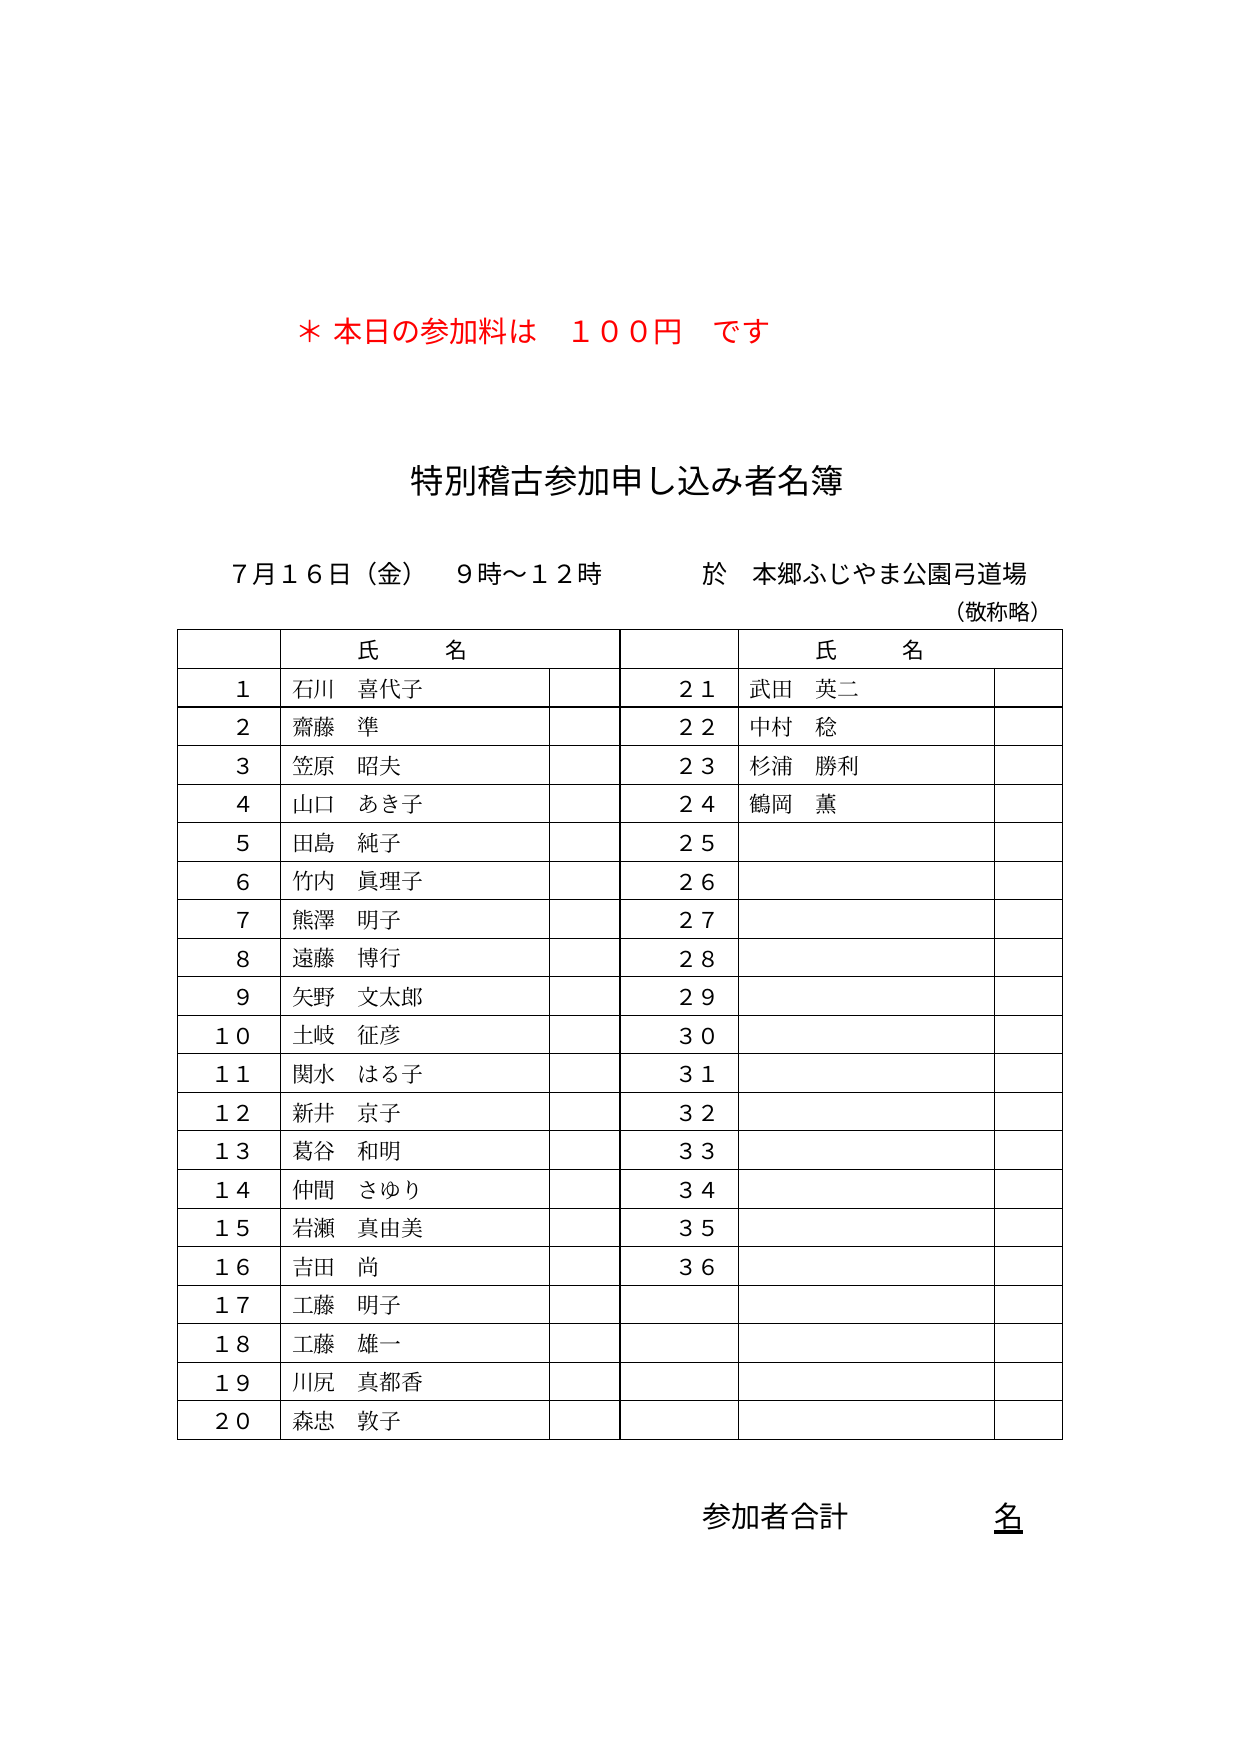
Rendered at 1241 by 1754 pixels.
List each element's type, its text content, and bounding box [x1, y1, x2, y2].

table_cell [995, 1247, 1062, 1284]
table_cell [550, 977, 619, 1015]
table_cell 工藤 明子 [281, 1286, 549, 1323]
table_cell １３ [178, 1131, 280, 1169]
table_cell １４ [178, 1170, 280, 1207]
table_cell [995, 1363, 1062, 1400]
table_header [178, 630, 280, 668]
table_cell [739, 977, 994, 1015]
table_cell ２７ [621, 900, 738, 938]
table_cell ２０ [178, 1401, 280, 1439]
table_cell [739, 1363, 994, 1400]
table_cell [995, 1131, 1062, 1169]
table_header 氏 名 [281, 630, 619, 668]
table_cell [550, 1054, 619, 1092]
table_header [621, 630, 738, 668]
table_cell [995, 977, 1062, 1015]
table_cell [739, 1016, 994, 1053]
table_cell 石川 喜代子 [281, 669, 549, 706]
list 本日の参加料は １００円 です [295, 292, 1063, 367]
table_cell [550, 669, 619, 706]
table_cell ２１ [621, 669, 738, 706]
table_cell [739, 1286, 994, 1323]
table_cell ２９ [621, 977, 738, 1015]
table_cell [995, 669, 1062, 706]
table_cell [739, 1093, 994, 1130]
table_cell ７ [178, 900, 280, 938]
table_cell [550, 1131, 619, 1169]
table_cell [739, 823, 994, 861]
table_cell [739, 1324, 994, 1362]
table_cell [550, 900, 619, 938]
table_cell [621, 1401, 738, 1439]
table_cell ３３ [621, 1131, 738, 1169]
table_header 氏 名 [739, 630, 1062, 668]
table_cell １１ [178, 1054, 280, 1092]
table_cell [550, 1401, 619, 1439]
table_cell [995, 900, 1062, 938]
table_cell [550, 1093, 619, 1130]
table_cell 鶴岡 薫 [739, 785, 994, 822]
table_cell 土岐 征彦 [281, 1016, 549, 1053]
table_cell [995, 746, 1062, 783]
text 参加者合計 名 [177, 1477, 1063, 1552]
table_cell [550, 1286, 619, 1323]
table_cell ３２ [621, 1093, 738, 1130]
table_cell ２５ [621, 823, 738, 861]
table_cell １９ [178, 1363, 280, 1400]
table_cell [739, 1247, 994, 1284]
table_cell [550, 785, 619, 822]
table_cell ３６ [621, 1247, 738, 1284]
table_cell [550, 1247, 619, 1284]
table_cell ３０ [621, 1016, 738, 1053]
table_cell 岩瀬 真由美 [281, 1209, 549, 1246]
table_cell [995, 1286, 1062, 1323]
table_cell ３４ [621, 1170, 738, 1207]
table_cell ３ [178, 746, 280, 783]
table_cell ２６ [621, 862, 738, 899]
table_cell [739, 900, 994, 938]
table_cell [995, 1324, 1062, 1362]
table_cell 矢野 文太郎 [281, 977, 549, 1015]
table_cell [995, 1209, 1062, 1246]
table_cell [739, 1170, 994, 1207]
table_cell 吉田 尚 [281, 1247, 549, 1284]
table_cell 笠原 昭夫 [281, 746, 549, 783]
table_cell ４ [178, 785, 280, 822]
table_cell １８ [178, 1324, 280, 1362]
table_cell ２８ [621, 939, 738, 976]
table_cell [550, 1209, 619, 1246]
table_cell [739, 1131, 994, 1169]
table_cell [550, 1016, 619, 1053]
table_cell [995, 785, 1062, 822]
table_cell 川尻 真都香 [281, 1363, 549, 1400]
table_cell ９ [178, 977, 280, 1015]
table_cell 仲間 さゆり [281, 1170, 549, 1207]
table_cell [995, 1401, 1062, 1439]
table_cell 武田 英二 [739, 669, 994, 706]
table_cell １０ [178, 1016, 280, 1053]
table_cell 葛谷 和明 [281, 1131, 549, 1169]
text ７月１６日（金） ９時～１２時 於 本郷ふじやま公園弓道場 [177, 554, 1063, 592]
table_cell [550, 939, 619, 976]
table_cell 竹内 眞理子 [281, 862, 549, 899]
table_cell ２ [178, 708, 280, 745]
table_cell [550, 708, 619, 745]
table_cell 杉浦 勝利 [739, 746, 994, 783]
table_cell 山口 あき子 [281, 785, 549, 822]
table_cell 工藤 雄一 [281, 1324, 549, 1362]
table_cell [550, 1363, 619, 1400]
table_cell 熊澤 明子 [281, 900, 549, 938]
table_cell 田島 純子 [281, 823, 549, 861]
table_cell [550, 823, 619, 861]
text （敬称略） [177, 592, 1063, 629]
table_cell 中村 稔 [739, 708, 994, 745]
table_cell [995, 1170, 1062, 1207]
table_cell [550, 746, 619, 783]
table_cell 新井 京子 [281, 1093, 549, 1130]
table_cell [995, 823, 1062, 861]
table_cell [621, 1286, 738, 1323]
table_cell [995, 862, 1062, 899]
table_cell １５ [178, 1209, 280, 1246]
table_cell [995, 1016, 1062, 1053]
table_cell ２３ [621, 746, 738, 783]
table_cell 森忠 敦子 [281, 1401, 549, 1439]
table_cell １２ [178, 1093, 280, 1130]
table_cell [995, 708, 1062, 745]
table_cell ２２ [621, 708, 738, 745]
table_cell [550, 1324, 619, 1362]
table_cell [550, 862, 619, 899]
table_cell ３１ [621, 1054, 738, 1092]
table_cell [739, 1401, 994, 1439]
table_cell [995, 1054, 1062, 1092]
text 特別稽古参加申し込み者名簿 [177, 442, 1063, 517]
table_cell [621, 1363, 738, 1400]
table_cell ６ [178, 862, 280, 899]
table_cell １６ [178, 1247, 280, 1284]
table_cell [739, 1054, 994, 1092]
table_cell [621, 1324, 738, 1362]
table_cell ８ [178, 939, 280, 976]
table_cell [550, 1170, 619, 1207]
table_cell １７ [178, 1286, 280, 1323]
table_cell 関水 はる子 [281, 1054, 549, 1092]
table_cell ５ [178, 823, 280, 861]
table_cell [739, 939, 994, 976]
table_cell [739, 862, 994, 899]
table_cell 遠藤 博行 [281, 939, 549, 976]
table_cell [995, 1093, 1062, 1130]
table_cell 齋藤 準 [281, 708, 549, 745]
table_cell ２４ [621, 785, 738, 822]
table_cell ３５ [621, 1209, 738, 1246]
table_cell １ [178, 669, 280, 706]
table_cell [739, 1209, 994, 1246]
table_cell [995, 939, 1062, 976]
